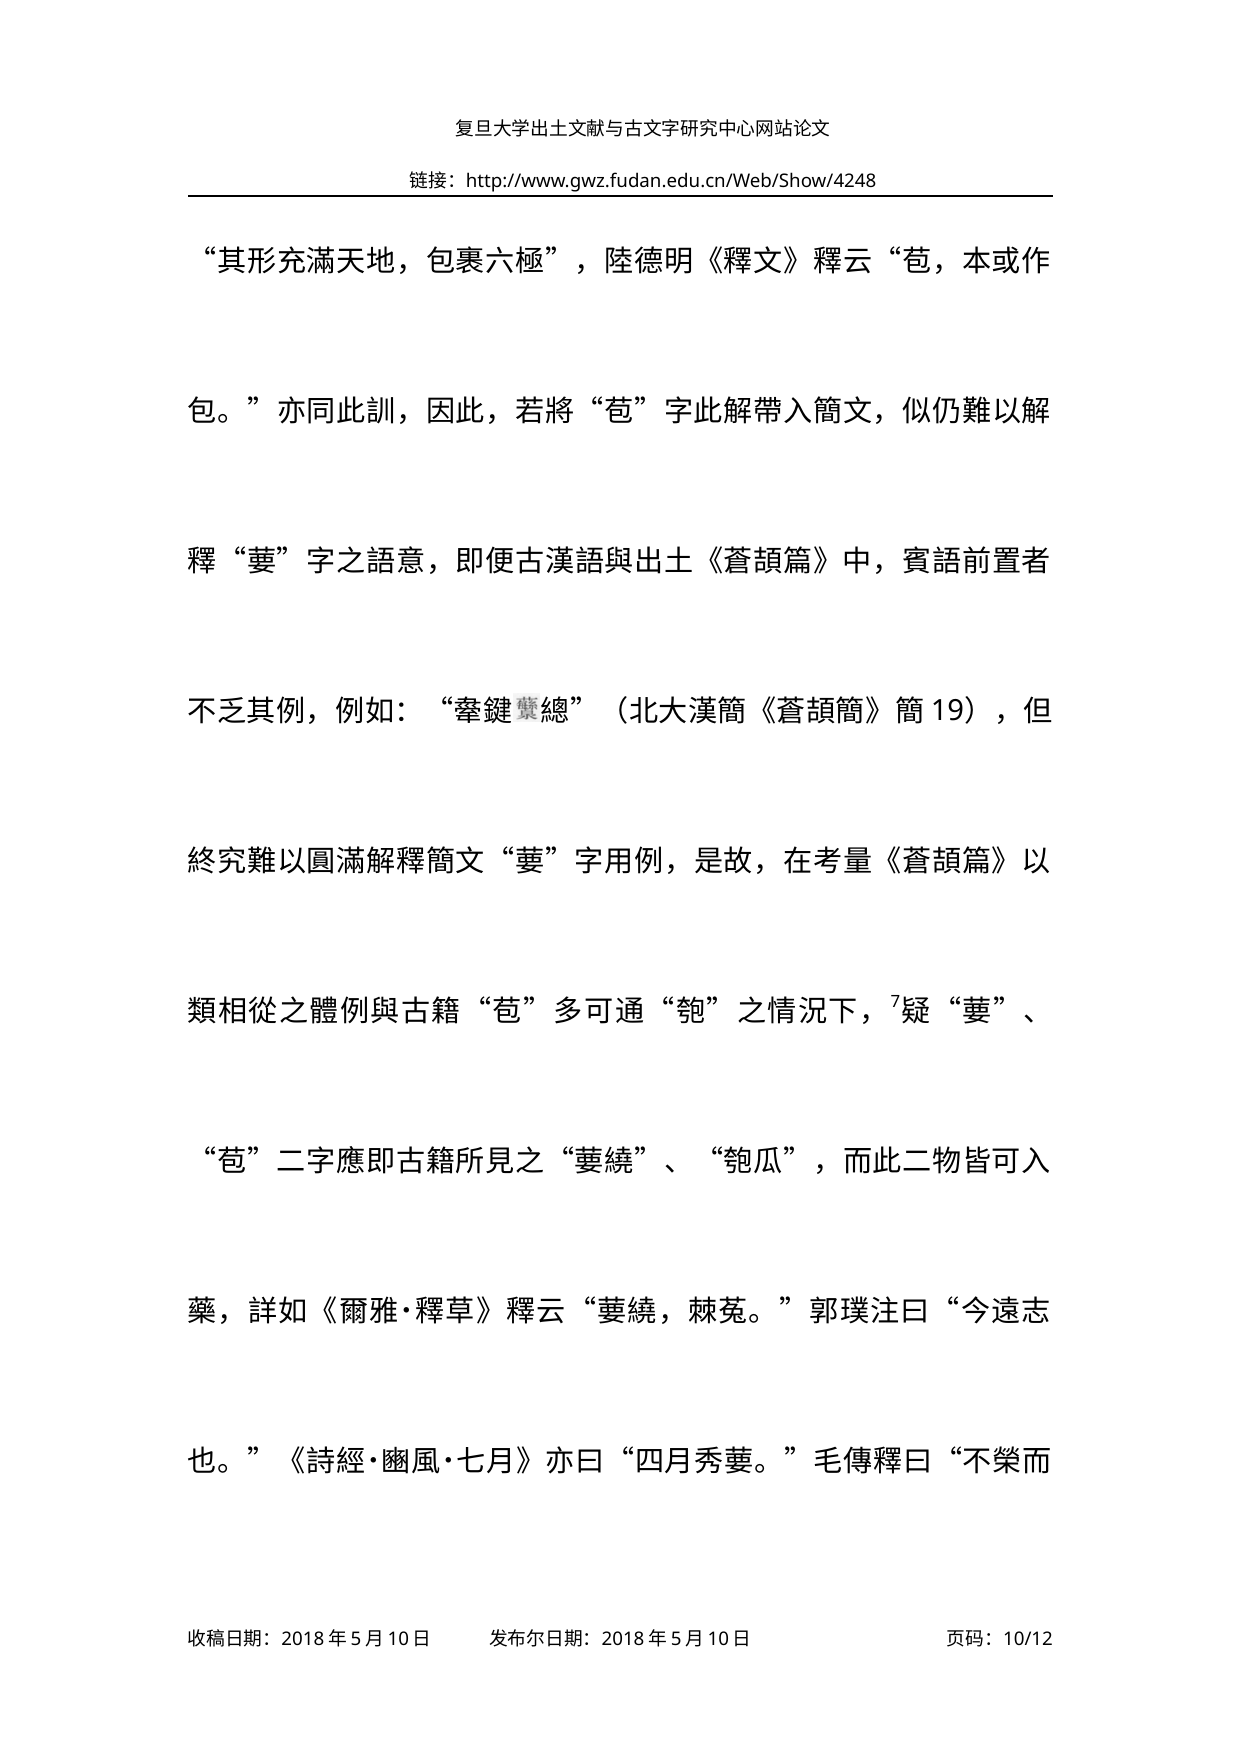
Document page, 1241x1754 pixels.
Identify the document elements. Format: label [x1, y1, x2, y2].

text [187, 222, 1053, 1497]
picture [513, 693, 540, 722]
